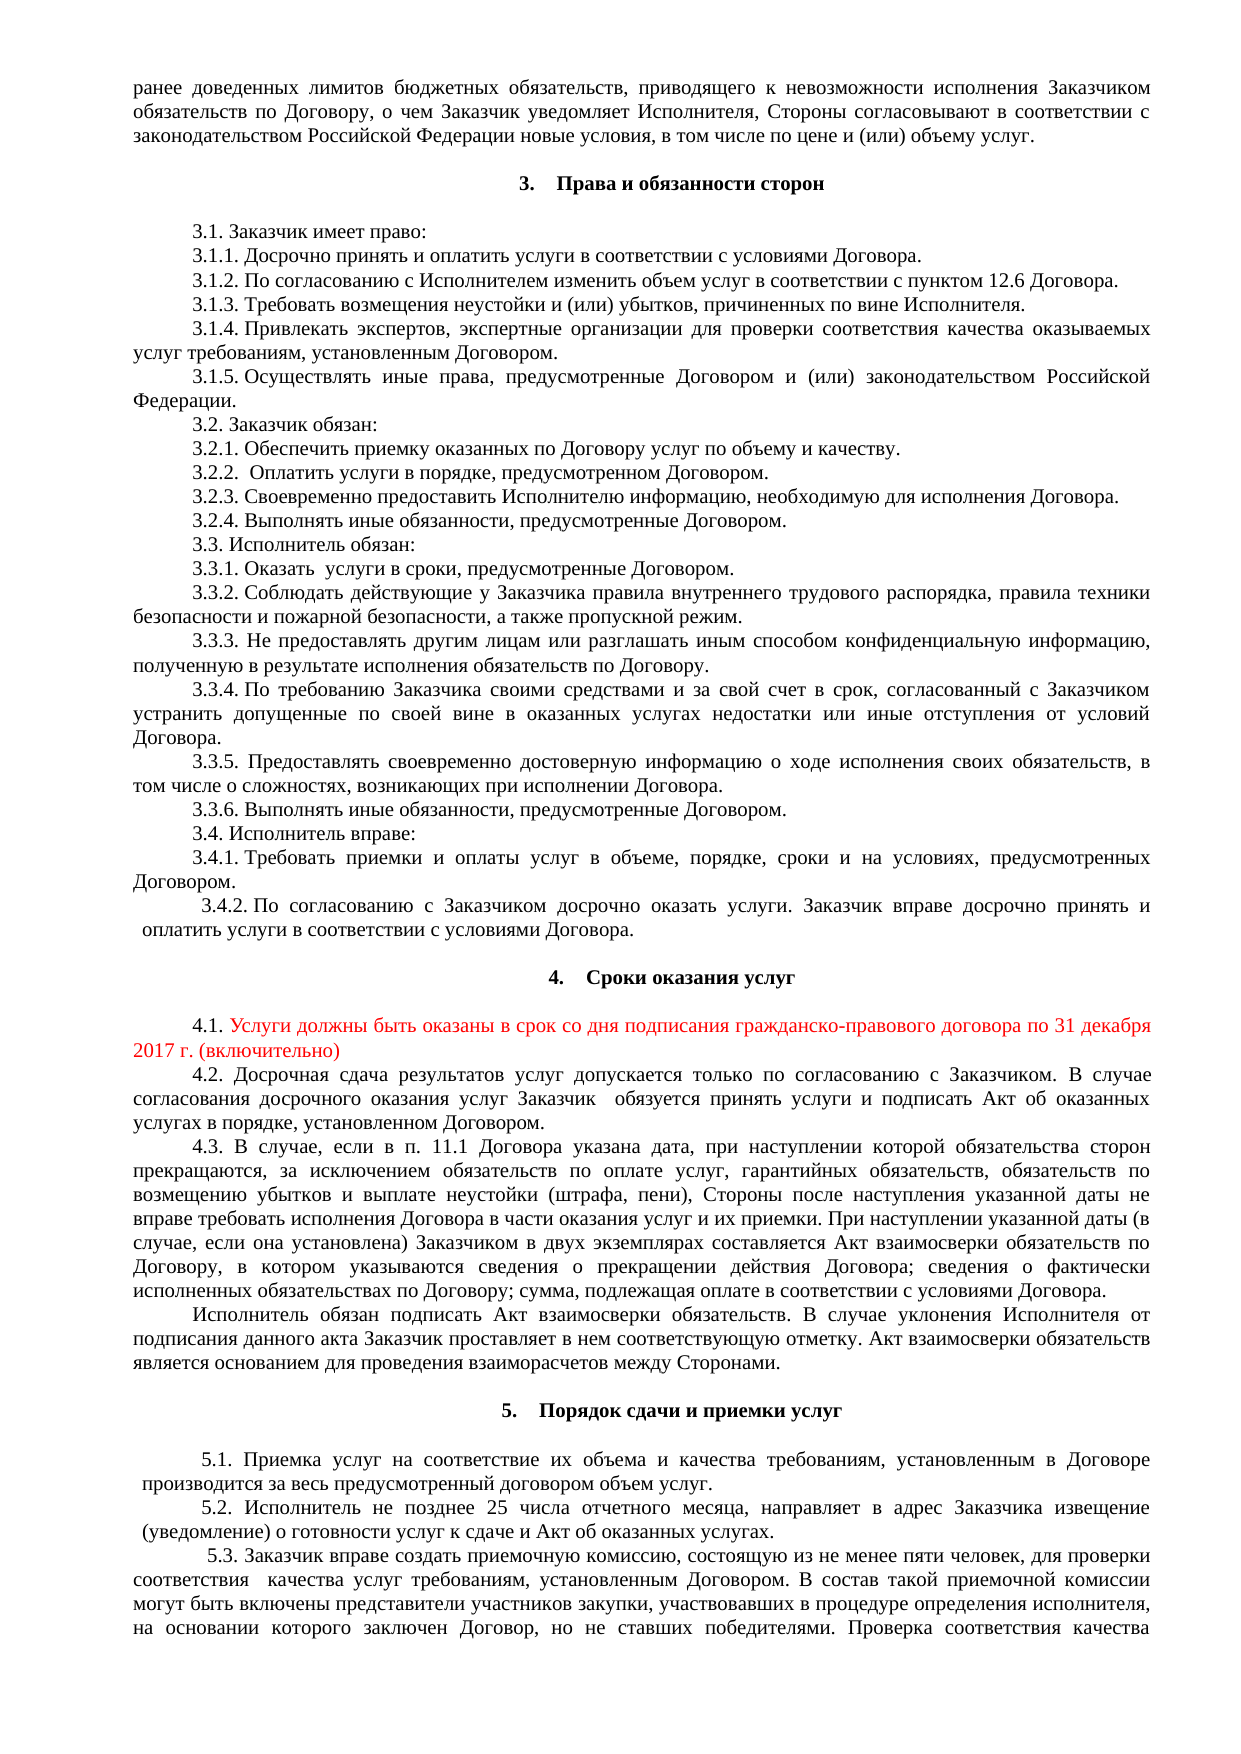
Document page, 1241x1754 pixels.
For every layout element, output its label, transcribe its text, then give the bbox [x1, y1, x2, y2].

text Исполнитель обязан подписать Акт взаимосверки обязательств. В случае уклонения Исполнителя от подписания данного акта Заказчик проставляет в нем соответствующую отметку. Акт взаимосверки обязательств является основанием для проведения взаиморасчетов между Сторонами. [133, 1302, 1152, 1374]
text 3.3.3. Не предоставлять другим лицам или разглашать иным способом конфиденциальную информацию, полученную в результате исполнения обязательств по Договору. [133, 628, 1152, 677]
text 3.3.1. Оказать услуги в сроки, предусмотренные Договором. [133, 556, 1152, 580]
text 3.3.4. По требованию Заказчика своими средствами и за свой счет в срок, согласованный с Заказчиком устранить допущенные по своей вине в оказанных услугах недостатки или иные отступления от условий Договора. [133, 677, 1152, 749]
text 3.3. Исполнитель обязан: [133, 532, 1152, 556]
text 3.1. Заказчик имеет право: [133, 219, 1152, 243]
text 3.4. Исполнитель вправе: [133, 821, 1152, 845]
text 4.1. Услуги должны быть оказаны в срок со дня подписания гражданско-правового договора по 31 декабря 2017 г. (включительно) [133, 1013, 1152, 1062]
text 3.3.5. Предоставлять своевременно достоверную информацию о ходе исполнения своих обязательств, в том числе о сложностях, возникающих при исполнении Договора. [133, 749, 1152, 797]
text 3.2.3. Своевременно предоставить Исполнителю информацию, необходимую для исполнения Договора. [133, 484, 1152, 508]
text 3.1.2. По согласованию с Исполнителем изменить объем услуг в соответствии с пунктом 12.6 Договора. [133, 267, 1152, 292]
list Порядок сдачи и приемки услуг [192, 1398, 1152, 1422]
text 3.1.4. Привлекать экспертов, экспертные организации для проверки соответствия качества оказываемых услуг требованиям, установленным Договором. [133, 316, 1152, 364]
text 3.2.1. Обеспечить приемку оказанных по Договору услуг по объему и качеству. [133, 436, 1152, 460]
text 3.3.2. Соблюдать действующие у Заказчика правила внутреннего трудового распорядка, правила техники безопасности и пожарной безопасности, а также пропускной режим. [133, 580, 1152, 628]
text 3.3.6. Выполнять иные обязанности, предусмотренные Договором. [133, 797, 1152, 821]
list Права и обязанности сторон [192, 171, 1152, 195]
text 3.4.2. По согласованию с Заказчиком досрочно оказать услуги. Заказчик вправе досрочно принять и оплатить услуги в соответствии с условиями Договора. [142, 893, 1152, 941]
text 3.2.2. Оплатить услуги в порядке, предусмотренном Договором. [133, 460, 1152, 484]
text 3.1.5. Осуществлять иные права, предусмотренные Договором и (или) законодательством Российской Федерации. [133, 364, 1152, 412]
text 5.1. Приемка услуг на соответствие их объема и качества требованиям, установленным в Договоре производится за весь предусмотренный договором объем услуг. [142, 1447, 1152, 1495]
text 3.1.3. Требовать возмещения неустойки и (или) убытков, причиненных по вине Исполнителя. [133, 292, 1152, 316]
text 3.2.4. Выполнять иные обязанности, предусмотренные Договором. [133, 508, 1152, 532]
text 4.2. Досрочная сдача результатов услуг допускается только по согласованию с Заказчиком. В случае согласования досрочного оказания услуг Заказчик обязуется принять услуги и подписать Акт об оказанных услугах в порядке, установленном Договором. [133, 1062, 1152, 1134]
text 3.4.1. Требовать приемки и оплаты услуг в объеме, порядке, сроки и на условиях, предусмотренных Договором. [133, 845, 1152, 893]
text 4.3. В случае, если в п. 11.1 Договора указана дата, при наступлении которой обязательства сторон прекращаются, за исключением обязательств по оплате услуг, гарантийных обязательств, обязательств по возмещению убытков и выплате неустойки (штрафа, пени), Стороны после наступления указанной даты не вправе требовать исполнения Договора в части оказания услуг и их приемки. При наступлении указанной даты (в случае, если она установлена) Заказчиком в двух экземплярах составляется Акт взаимосверки обязательств по Договору, в котором указываются сведения о прекращении действия Договора; сведения о фактически исполненных обязательствах по Договору; сумма, подлежащая оплате в соответствии с условиями Договора. [133, 1134, 1152, 1302]
text 5.2. Исполнитель не позднее 25 числа отчетного месяца, направляет в адрес Заказчика извещение (уведомление) о готовности услуг к сдаче и Акт об оказанных услугах. [142, 1495, 1152, 1543]
list Сроки оказания услуг [192, 965, 1152, 989]
text 3.2. Заказчик обязан: [133, 412, 1152, 436]
text 3.1.1. Досрочно принять и оплатить услуги в соответствии с условиями Договора. [133, 243, 1152, 267]
